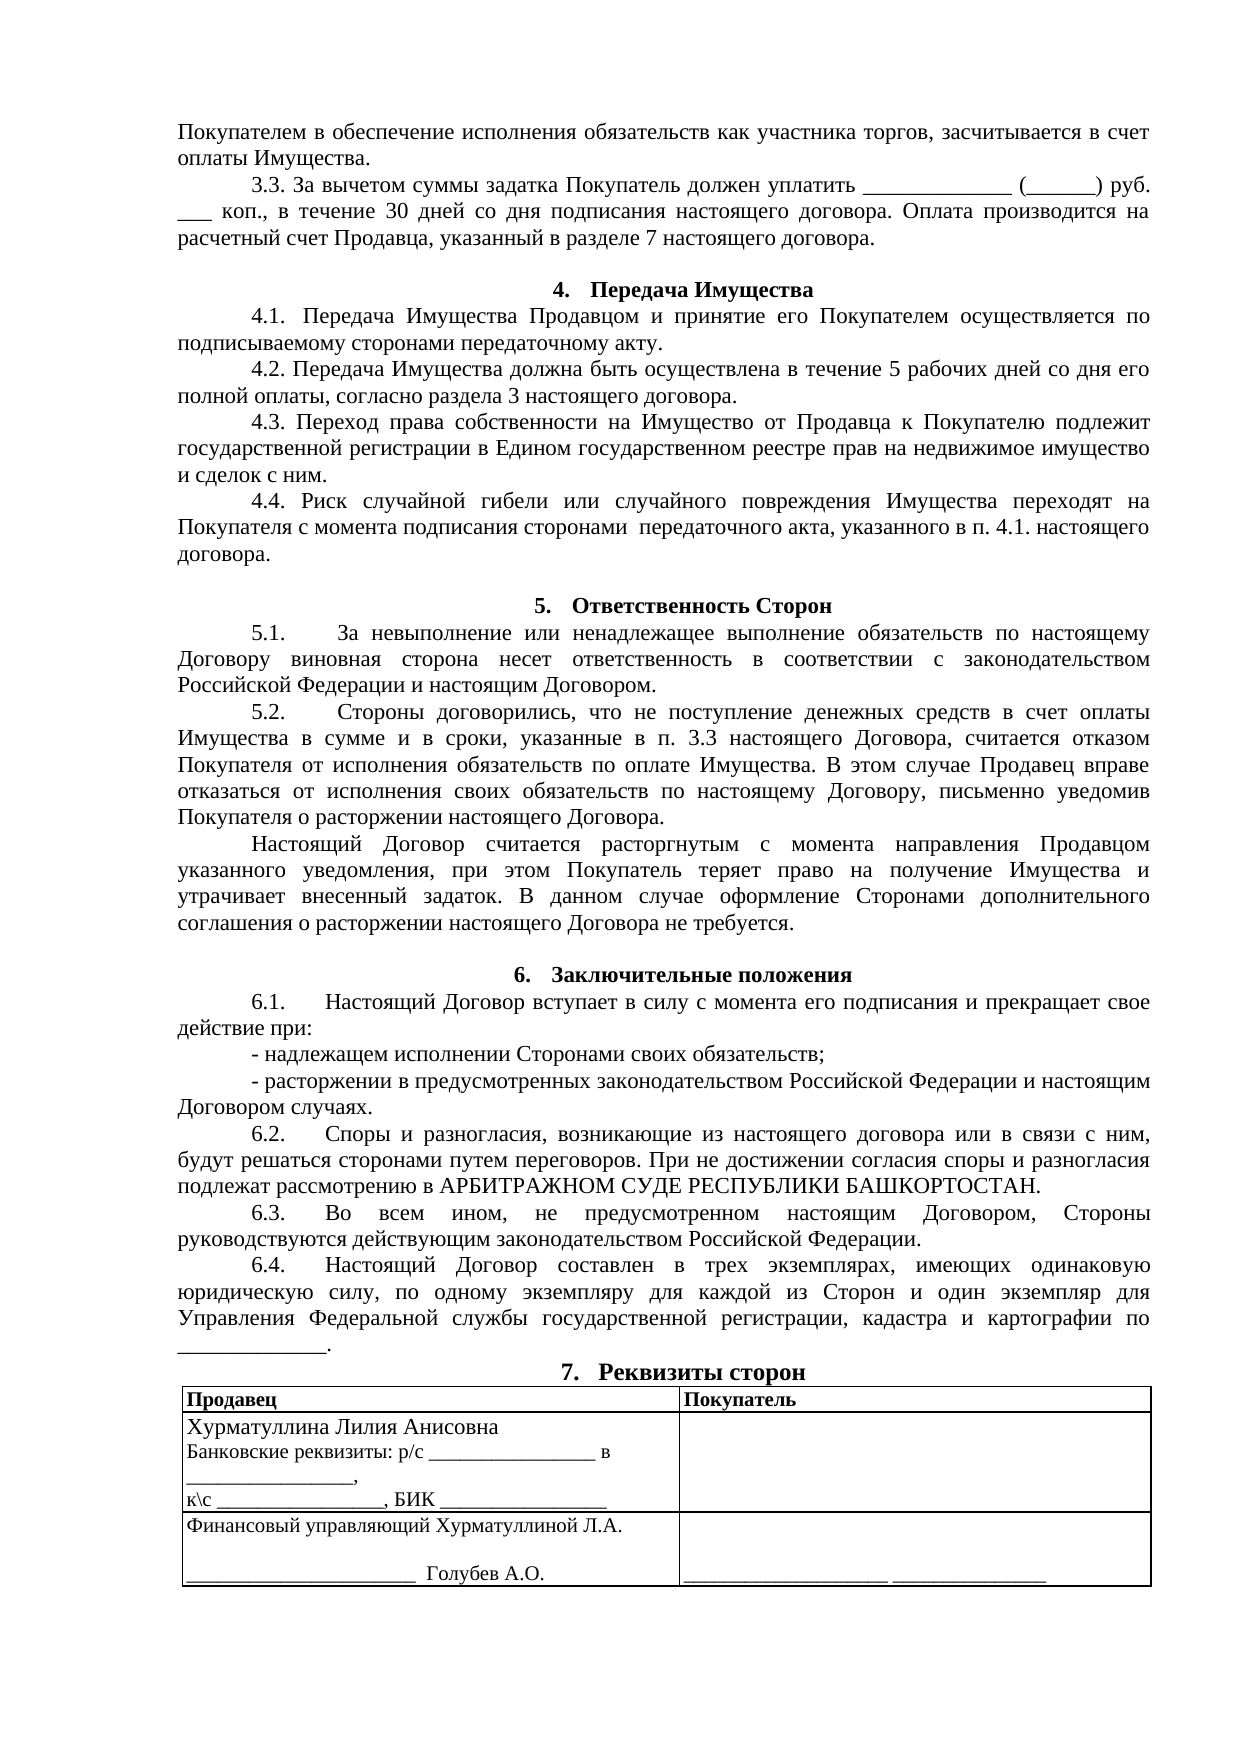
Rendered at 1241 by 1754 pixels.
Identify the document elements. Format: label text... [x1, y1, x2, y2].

list За невыполнение или ненадлежащее выполнение обязательств по настоящему Договору виновная сторона несет ответственность в соответствии с законодательством Российской Федерации и настоящим Договором. [177, 619, 1152, 698]
list - расторжении в предусмотренных законодательством Российской Федерации и настоящим Договором случаях. [177, 1067, 1152, 1119]
list Ответственность Сторон [215, 592, 1152, 619]
list Споры и разногласия, возникающие из настоящего договора или в связи с ним, будут решаться сторонами путем переговоров. При не достижении согласия споры и разногласия подлежат рассмотрению в АРБИТРАЖНОМ СУДЕ РЕСПУБЛИКИ БАШКОРТОСТАН. [177, 1119, 1152, 1199]
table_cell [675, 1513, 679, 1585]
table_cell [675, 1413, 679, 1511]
list Настоящий Договор составлен в трех экземплярах, имеющих одинаковую юридическую силу, по одному экземпляру для каждой из Сторон и один экземпляр для Управления Федеральной службы государственной регистрации, кадастра и картографии по _____________. [177, 1251, 1152, 1357]
list Передача Имущества [215, 276, 1152, 303]
list Заключительные положения [215, 961, 1152, 988]
list Реквизиты сторон [215, 1357, 1152, 1386]
list Стороны договорились, что не поступление денежных средств в счет оплаты Имущества в сумме и в сроки, указанные в п. 3.3 настоящего Договора, считается отказом Покупателя от исполнения обязательств по оплате Имущества. В этом случае Продавец вправе отказаться от исполнения своих обязательств по настоящему Договору, письменно уведомив Покупателя о расторжении настоящего Договора. [177, 698, 1152, 830]
list Настоящий Договор вступает в силу с момента его подписания и прекращает свое действие при: [177, 988, 1152, 1041]
text 4.4. Риск случайной гибели или случайного повреждения Имущества переходят на Покупателя с момента подписания сторонами передаточного акта, указанного в п. 4.1. настоящего договора. [177, 487, 1152, 566]
text 4.2. Передача Имущества должна быть осуществлена в течение 5 рабочих дней со дня его полной оплаты, согласно раздела 3 настоящего договора. [177, 355, 1152, 408]
table_cell [680, 1413, 1150, 1511]
list Настоящий Договор считается расторгнутым с момента направления Продавцом указанного уведомления, при этом Покупатель теряет право на получение Имущества и утрачивает внесенный задаток. В данном случае оформление Сторонами дополнительного соглашения о расторжении настоящего Договора не требуется. [177, 830, 1152, 935]
list - надлежащем исполнении Сторонами своих обязательств; [177, 1041, 1152, 1067]
text 4.1. Передача Имущества Продавцом и принятие его Покупателем осуществляется по подписываемому сторонами передаточному акту. [177, 303, 1152, 355]
list Во всем ином, не предусмотренном настоящим Договором, Стороны руководствуются действующим законодательством Российской Федерации. [177, 1199, 1152, 1251]
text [177, 118, 1152, 171]
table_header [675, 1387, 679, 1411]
text 3.3. За вычетом суммы задатка Покупатель должен уплатить _____________ (______) руб. ___ коп., в течение 30 дней со дня подписания настоящего договора. Оплата производится на расчетный счет Продавца, указанный в разделе 7 настоящего договора. [177, 171, 1152, 250]
text 4.3. Переход права собственности на Имущество от Продавца к Покупателю подлежит государственной регистрации в Едином государственном реестре прав на недвижимое имущество и сделок с ним. [177, 408, 1152, 487]
